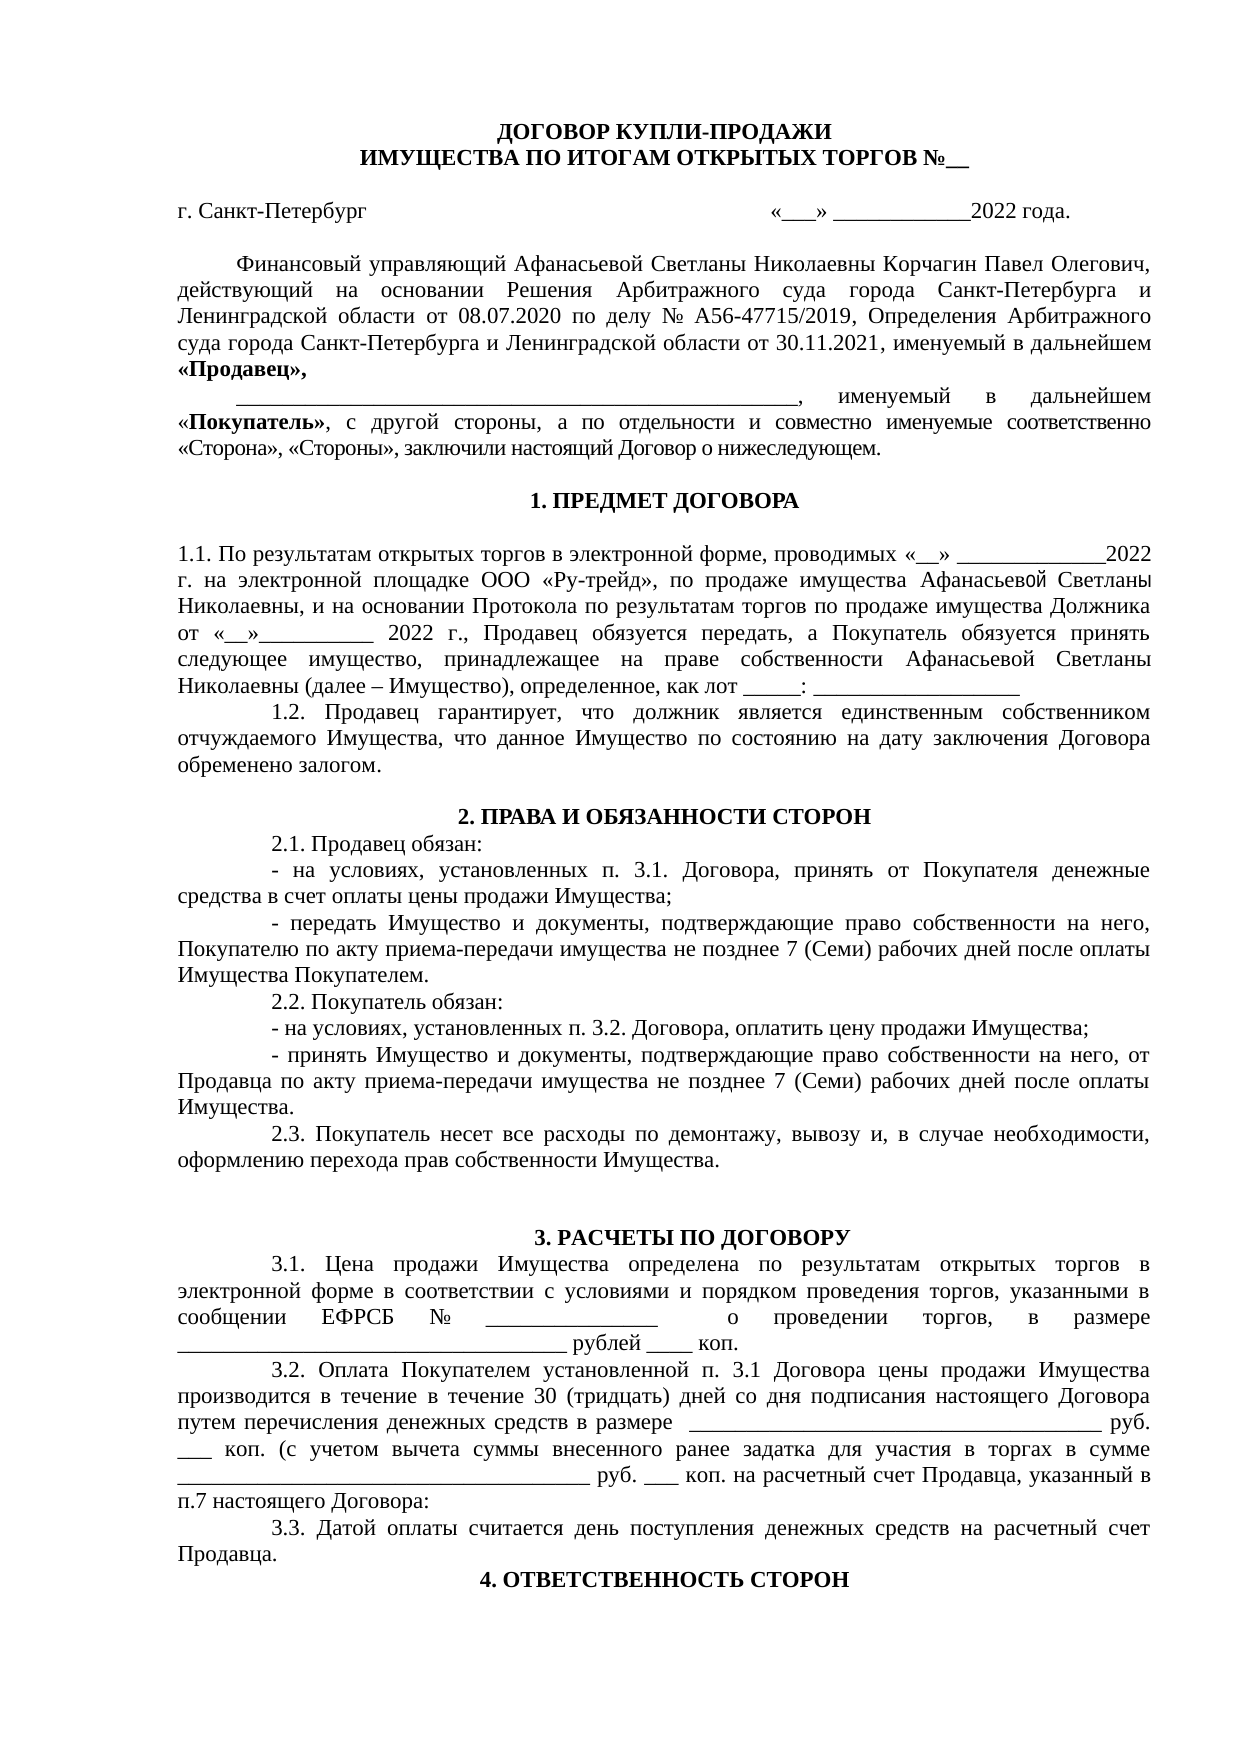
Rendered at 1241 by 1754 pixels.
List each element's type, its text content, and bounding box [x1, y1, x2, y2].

text 1. ПРЕДМЕТ ДОГОВОРА [177, 487, 1152, 513]
text г. Санкт-Петербург «___» ____________2022 года. [177, 197, 1152, 223]
text - принять Имущество и документы, подтверждающие право собственности на него, от Продавца по акту приема-передачи имущества не позднее 7 (Семи) рабочих дней после оплаты Имущества. [177, 1041, 1152, 1120]
text - на условиях, установленных п. 3.1. Договора, принять от Покупателя денежные средства в счет оплаты цены продажи Имущества; [177, 856, 1152, 909]
text - на условиях, установленных п. 3.2. Договора, оплатить цену продажи Имущества; [177, 1014, 1152, 1041]
text 3.1. Цена продажи Имущества определена по результатам открытых торгов в электронной форме в соответствии с условиями и порядком проведения торгов, указанными в сообщении ЕФРСБ № _______________ о проведении торгов, в размере __________________________________ рублей ____ коп. [177, 1250, 1152, 1356]
text 3. РАСЧЕТЫ ПО ДОГОВОРУ [178, 1224, 1152, 1250]
text - передать Имущество и документы, подтверждающие право собственности на него, Покупателю по акту приема-передачи имущества не позднее 7 (Семи) рабочих дней после оплаты Имущества Покупателем. [177, 909, 1152, 988]
text 4. ОТВЕТСТВЕННОСТЬ СТОРОН [177, 1567, 1152, 1593]
text ИМУЩЕСТВА ПО ИТОГАМ ОТКРЫТЫХ ТОРГОВ №__ [177, 144, 1152, 171]
text 1.2. Продавец гарантирует, что должник является единственным собственником отчуждаемого Имущества, что данное Имущество по состоянию на дату заключения Договора обременено залогом. [177, 698, 1152, 777]
text 2.2. Покупатель обязан: [177, 988, 1152, 1014]
text ДОГОВОР КУПЛИ-ПРОДАЖИ [177, 118, 1152, 144]
text 1.1. По результатам открытых торгов в электронной форме, проводимых «__» _____________2022 г. на электронной площадке ООО «Ру-трейд», по продаже имущества Афанасьевой Светланы Николаевны, и на основании Протокола по результатам торгов по продаже имущества Должника от «__»__________ 2022 г., Продавец обязуется передать, а Покупатель обязуется принять следующее имущество, принадлежащее на праве собственности Афанасьевой Светланы Николаевны (далее – Имущество), определенное, как лот _____: __________________ [177, 540, 1152, 698]
text 3.3. Датой оплаты считается день поступления денежных средств на расчетный счет Продавца. [177, 1514, 1152, 1567]
text 2.1. Продавец обязан: [177, 830, 1152, 856]
text Финансовый управляющий Афанасьевой Светланы Николаевны Корчагин Павел Олегович, действующий на основании Решения Арбитражного суда города Санкт-Петербурга и Ленинградской области от 08.07.2020 по делу № А56-47715/2019, Определения Арбитражного суда города Санкт-Петербурга и Ленинградской области от 30.11.2021, именуемый в дальнейшем «Продавец», [177, 250, 1152, 382]
text _________________________________________________, именуемый в дальнейшем «Покупатель», с другой стороны, а по отдельности и совместно именуемые соответственно «Сторона», «Стороны», заключили настоящий Договор о нижеследующем. [177, 382, 1152, 461]
text 2. ПРАВА И ОБЯЗАННОСТИ СТОРОН [177, 803, 1152, 830]
text 2.3. Покупатель несет все расходы по демонтажу, вывозу и, в случае необходимости, оформлению перехода прав собственности Имущества. [177, 1120, 1152, 1172]
text 3.2. Оплата Покупателем установленной п. 3.1 Договора цены продажи Имущества производится в течение в течение 30 (тридцать) дней со дня подписания настоящего Договора путем перечисления денежных средств в размере ____________________________________ руб. ___ коп. (с учетом вычета суммы внесенного ранее задатка для участия в торгах в сумме ____________________________________ руб. ___ коп. на расчетный счет Продавца, указанный в п.7 настоящего Договора: [177, 1356, 1152, 1514]
